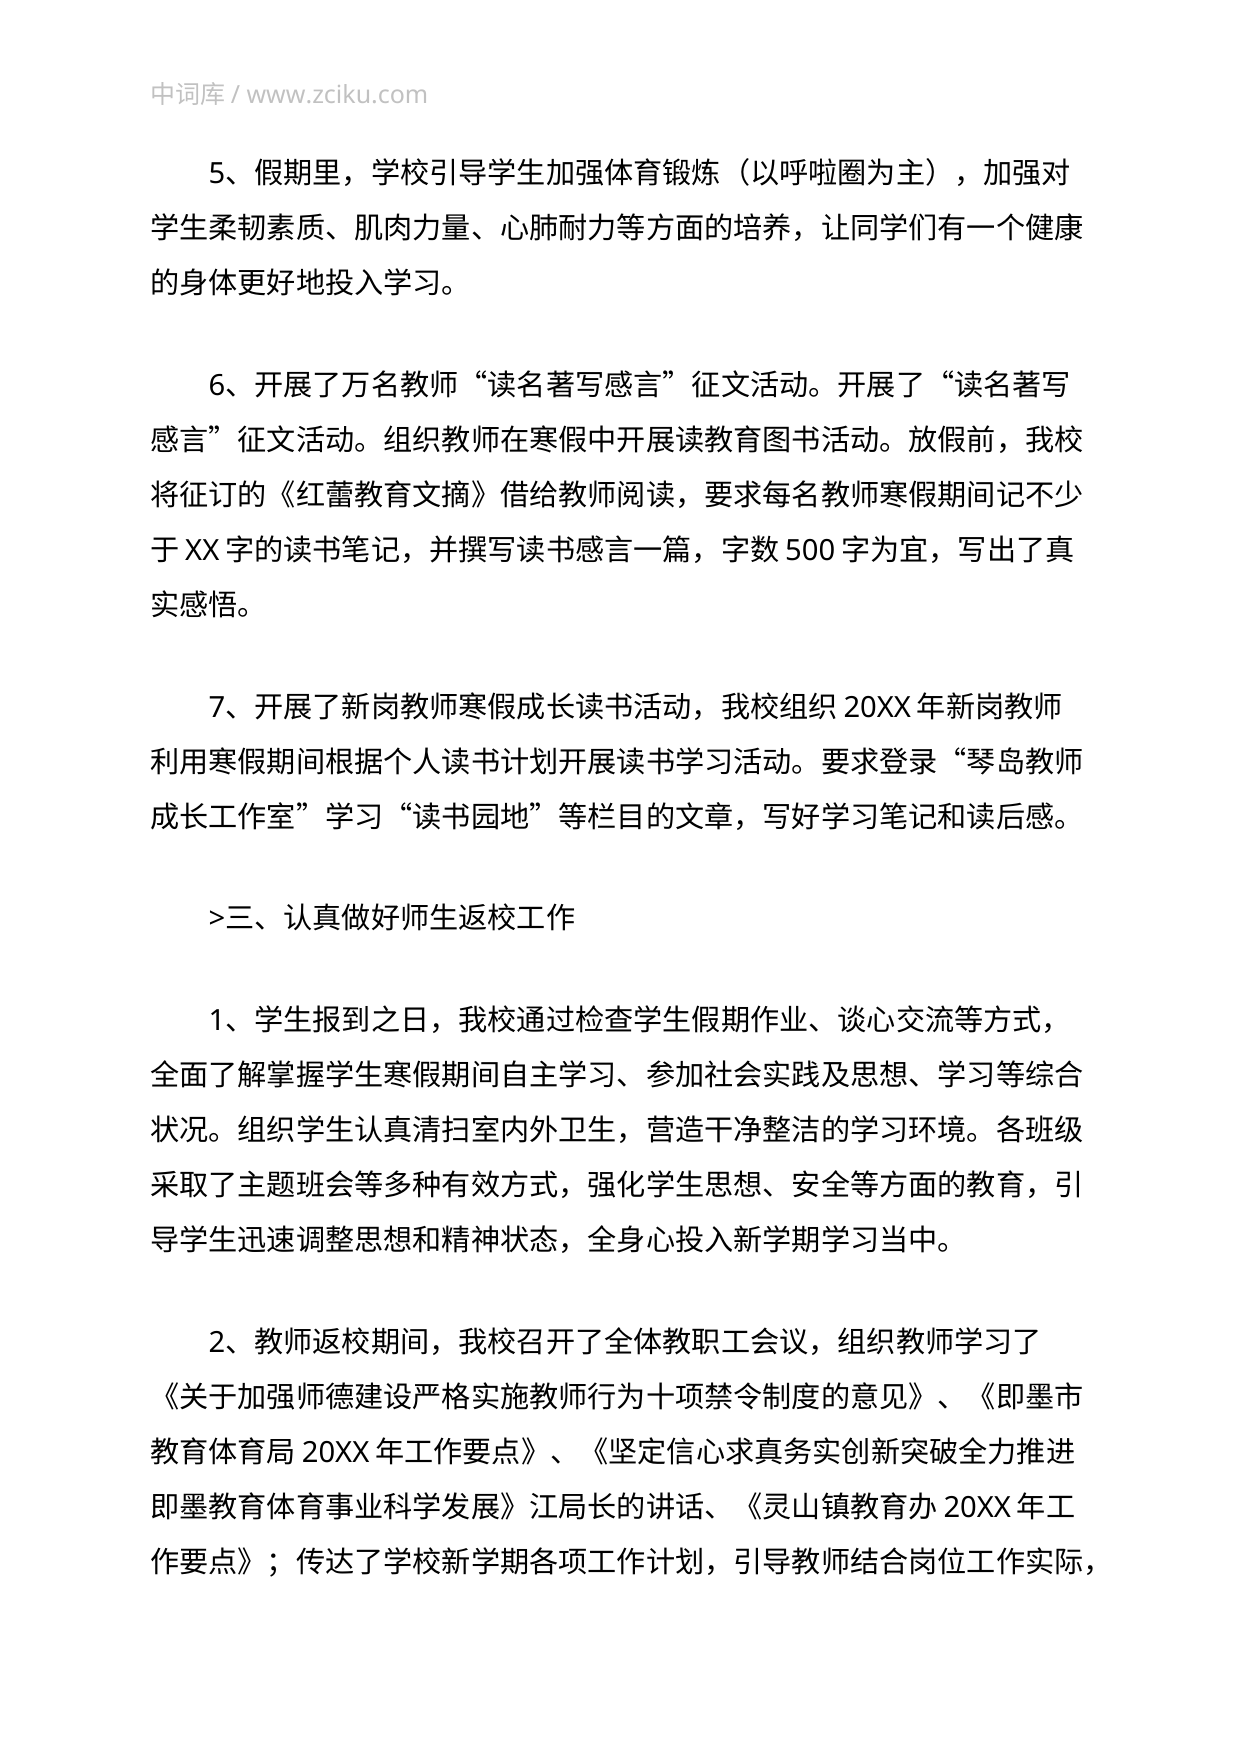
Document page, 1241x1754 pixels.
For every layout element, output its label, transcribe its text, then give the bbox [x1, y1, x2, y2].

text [150, 1318, 1090, 1581]
text >三、认真做好师生返校工作 [150, 895, 1090, 937]
text 1、学生报到之日，我校通过检查学生假期作业、谈心交流等方式，全面了解掌握学生寒假期间自主学习、参加社会实践及思想、学习等综合状况。组织学生认真清扫室内外卫生，营造干净整洁的学习环境。各班级采取了主题班会等多种有效方式，强化学生思想、安全等方面的教育，引导学生迅速调整思想和精神状态，全身心投入新学期学习当中。 [150, 997, 1090, 1259]
text 5、假期里，学校引导学生加强体育锻炼（以呼啦圈为主），加强对学生柔韧素质、肌肉力量、心肺耐力等方面的培养，让同学们有一个健康的身体更好地投入学习。 [150, 150, 1090, 302]
text 7、开展了新岗教师寒假成长读书活动，我校组织20XX年新岗教师利用寒假期间根据个人读书计划开展读书学习活动。要求登录“琴岛教师成长工作室”学习“读书园地”等栏目的文章，写好学习笔记和读后感。 [150, 683, 1090, 835]
text 6、开展了万名教师“读名著写感言”征文活动。开展了“读名著写感言”征文活动。组织教师在寒假中开展读教育图书活动。放假前，我校将征订的《红蕾教育文摘》借给教师阅读，要求每名教师寒假期间记不少于XX字的读书笔记，并撰写读书感言一篇，字数500字为宜，写出了真实感悟。 [150, 362, 1090, 624]
